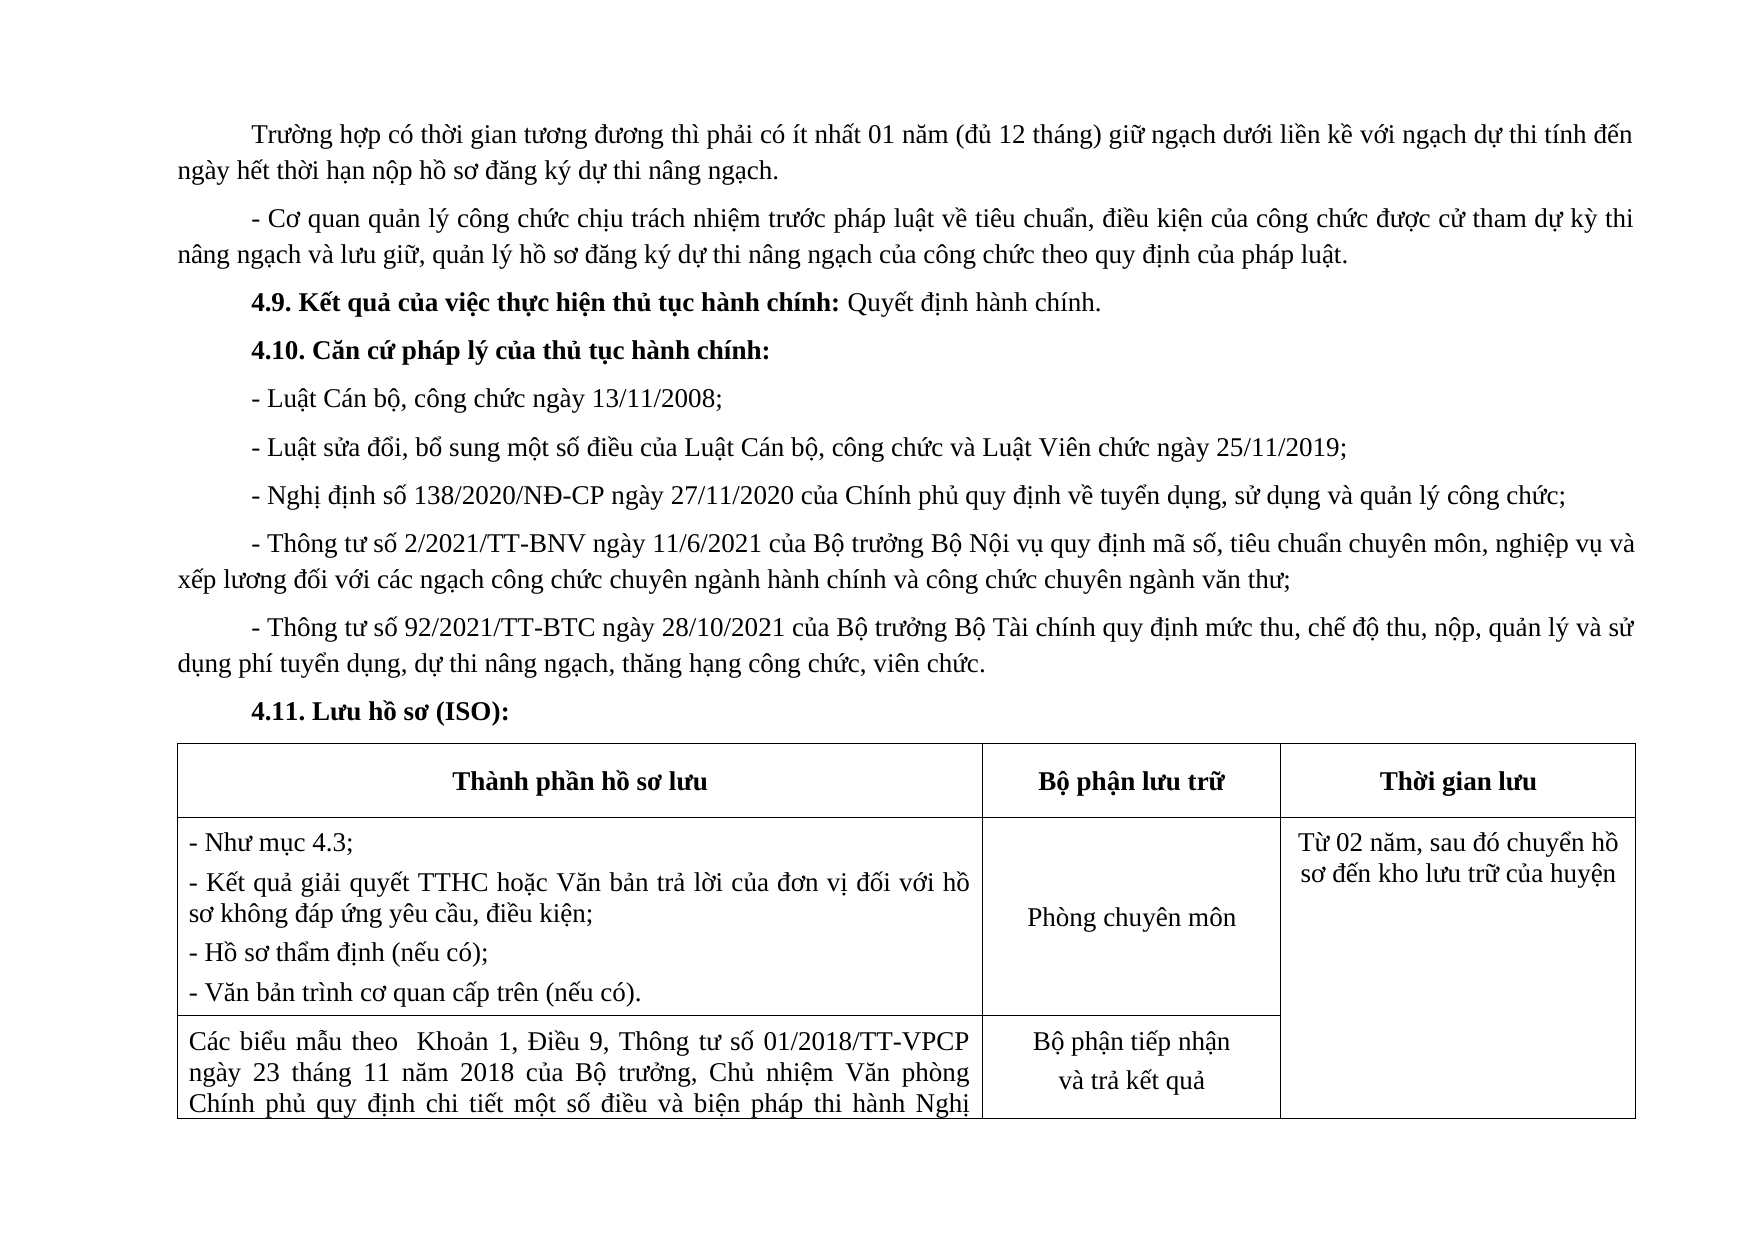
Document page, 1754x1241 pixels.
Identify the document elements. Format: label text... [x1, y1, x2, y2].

table_cell - Như mục 4.3; - Kết quả giải quyết TTHC hoặc Văn bản trả lời của đơn vị đối với hồ sơ không đáp ứng yêu cầu, điều kiện; - Hồ sơ thẩm định (nếu có); - Văn bản trình cơ quan cấp trên (nếu có). [178, 818, 982, 1015]
text - Luật sửa đổi, bổ sung một số điều của Luật Cán bộ, công chức và Luật Viên chức ngày 25/11/2019; [177, 431, 1636, 462]
table_cell Phòng chuyên môn [983, 818, 1280, 1015]
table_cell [983, 1016, 1280, 1118]
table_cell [178, 1016, 982, 1118]
text - Cơ quan quản lý công chức chịu trách nhiệm trước pháp luật về tiêu chuẩn, điều kiện của công chức được cử tham dự kỳ thi nâng ngạch và lưu giữ, quản lý hồ sơ đăng ký dự thi nâng ngạch của công chức theo quy định của pháp luật. [177, 202, 1636, 269]
text - Nghị định số 138/2020/NĐ-CP ngày 27/11/2020 của Chính phủ quy định về tuyển dụng, sử dụng và quản lý công chức; [177, 479, 1636, 510]
text - Thông tư số 92/2021/TT-BTC ngày 28/10/2021 của Bộ trưởng Bộ Tài chính quy định mức thu, chế độ thu, nộp, quản lý và sử dụng phí tuyển dụng, dự thi nâng ngạch, thăng hạng công chức, viên chức. [177, 611, 1636, 678]
text 4.10. Căn cứ pháp lý của thủ tục hành chính: [177, 334, 1636, 365]
table_header Thành phần hồ sơ lưu [178, 744, 982, 817]
text Trường hợp có thời gian tương đương thì phải có ít nhất 01 năm (đủ 12 tháng) giữ ngạch dưới liền kề với ngạch dự thi tính đến ngày hết thời hạn nộp hồ sơ đăng ký dự thi nâng ngạch. [177, 118, 1636, 185]
text - Luật Cán bộ, công chức ngày 13/11/2008; [177, 382, 1636, 414]
table_header Bộ phận lưu trữ [983, 744, 1280, 817]
text - Thông tư số 2/2021/TT-BNV ngày 11/6/2021 của Bộ trưởng Bộ Nội vụ quy định mã số, tiêu chuẩn chuyên môn, nghiệp vụ và xếp lương đối với các ngạch công chức chuyên ngành hành chính và công chức chuyên ngành văn thư; [177, 527, 1636, 594]
text 4.9. Kết quả của việc thực hiện thủ tục hành chính: Quyết định hành chính. [177, 286, 1636, 317]
text 4.11. Lưu hồ sơ (ISO): [177, 695, 1636, 726]
table_header Thời gian lưu [1281, 744, 1635, 817]
table_cell Từ 02 năm, sau đó chuyển hồ sơ đến kho lưu trữ của huyện [1281, 818, 1635, 1118]
